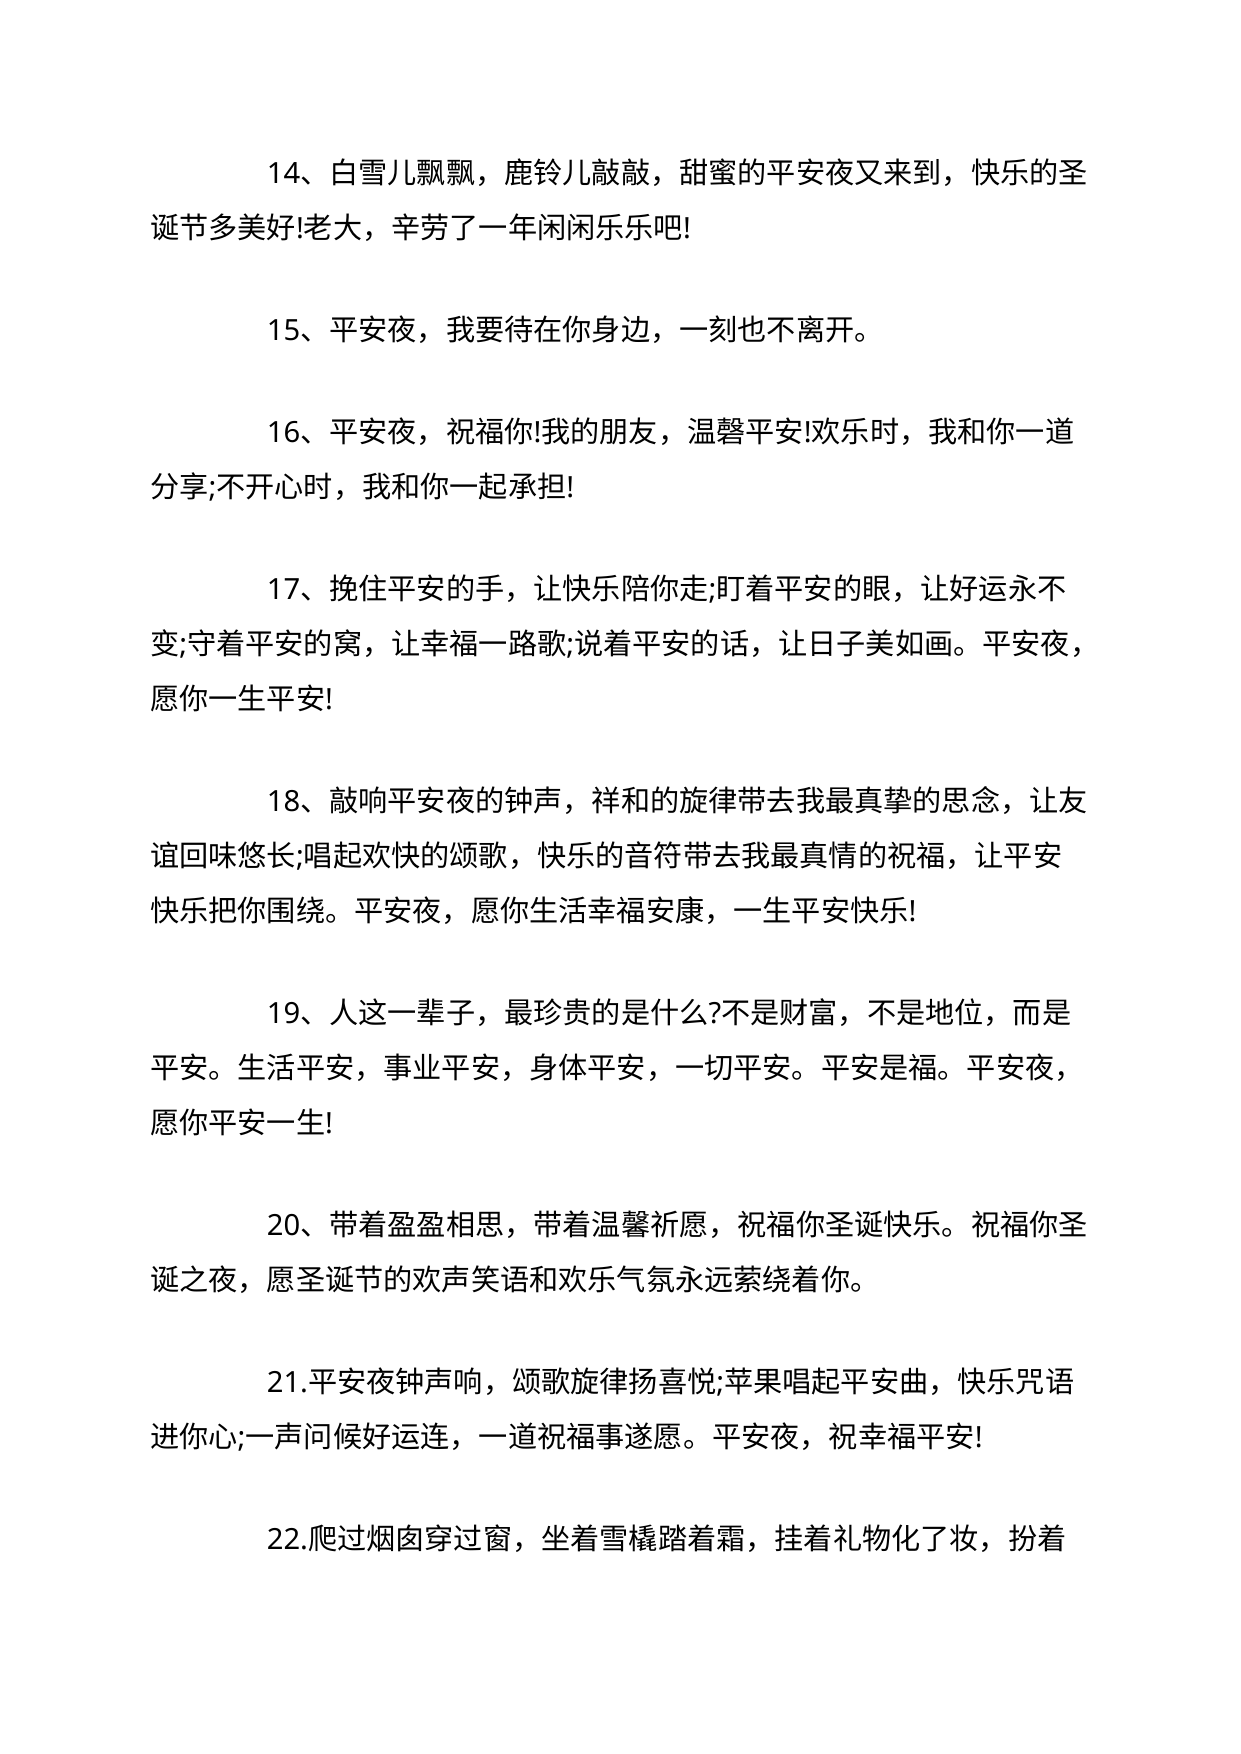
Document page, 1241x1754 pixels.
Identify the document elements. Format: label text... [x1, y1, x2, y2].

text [150, 1516, 1090, 1558]
text 14、白雪儿飘飘，鹿铃儿敲敲，甜蜜的平安夜又来到，快乐的圣诞节多美好!老大，辛劳了一年闲闲乐乐吧! [150, 150, 1090, 247]
text 21.平安夜钟声响，颂歌旋律扬喜悦;苹果唱起平安曲，快乐咒语进你心;一声问候好运连，一道祝福事遂愿。平安夜，祝幸福平安! [150, 1358, 1090, 1456]
text 19、人这一辈子，最珍贵的是什么?不是财富，不是地位，而是平安。生活平安，事业平安，身体平安，一切平安。平安是福。平安夜，愿你平安一生! [150, 990, 1090, 1142]
text 20、带着盈盈相思，带着温馨祈愿，祝福你圣诞快乐。祝福你圣诞之夜，愿圣诞节的欢声笑语和欢乐气氛永远萦绕着你。 [150, 1202, 1090, 1299]
text 18、敲响平安夜的钟声，祥和的旋律带去我最真挚的思念，让友谊回味悠长;唱起欢快的颂歌，快乐的音符带去我最真情的祝福，让平安快乐把你围绕。平安夜，愿你生活幸福安康，一生平安快乐! [150, 778, 1090, 930]
text 15、平安夜，我要待在你身边，一刻也不离开。 [150, 307, 1090, 349]
text 17、挽住平安的手，让快乐陪你走;盯着平安的眼，让好运永不变;守着平安的窝，让幸福一路歌;说着平安的话，让日子美如画。平安夜，愿你一生平安! [150, 566, 1090, 718]
text 16、平安夜，祝福你!我的朋友，温磬平安!欢乐时，我和你一道分享;不开心时，我和你一起承担! [150, 409, 1090, 506]
